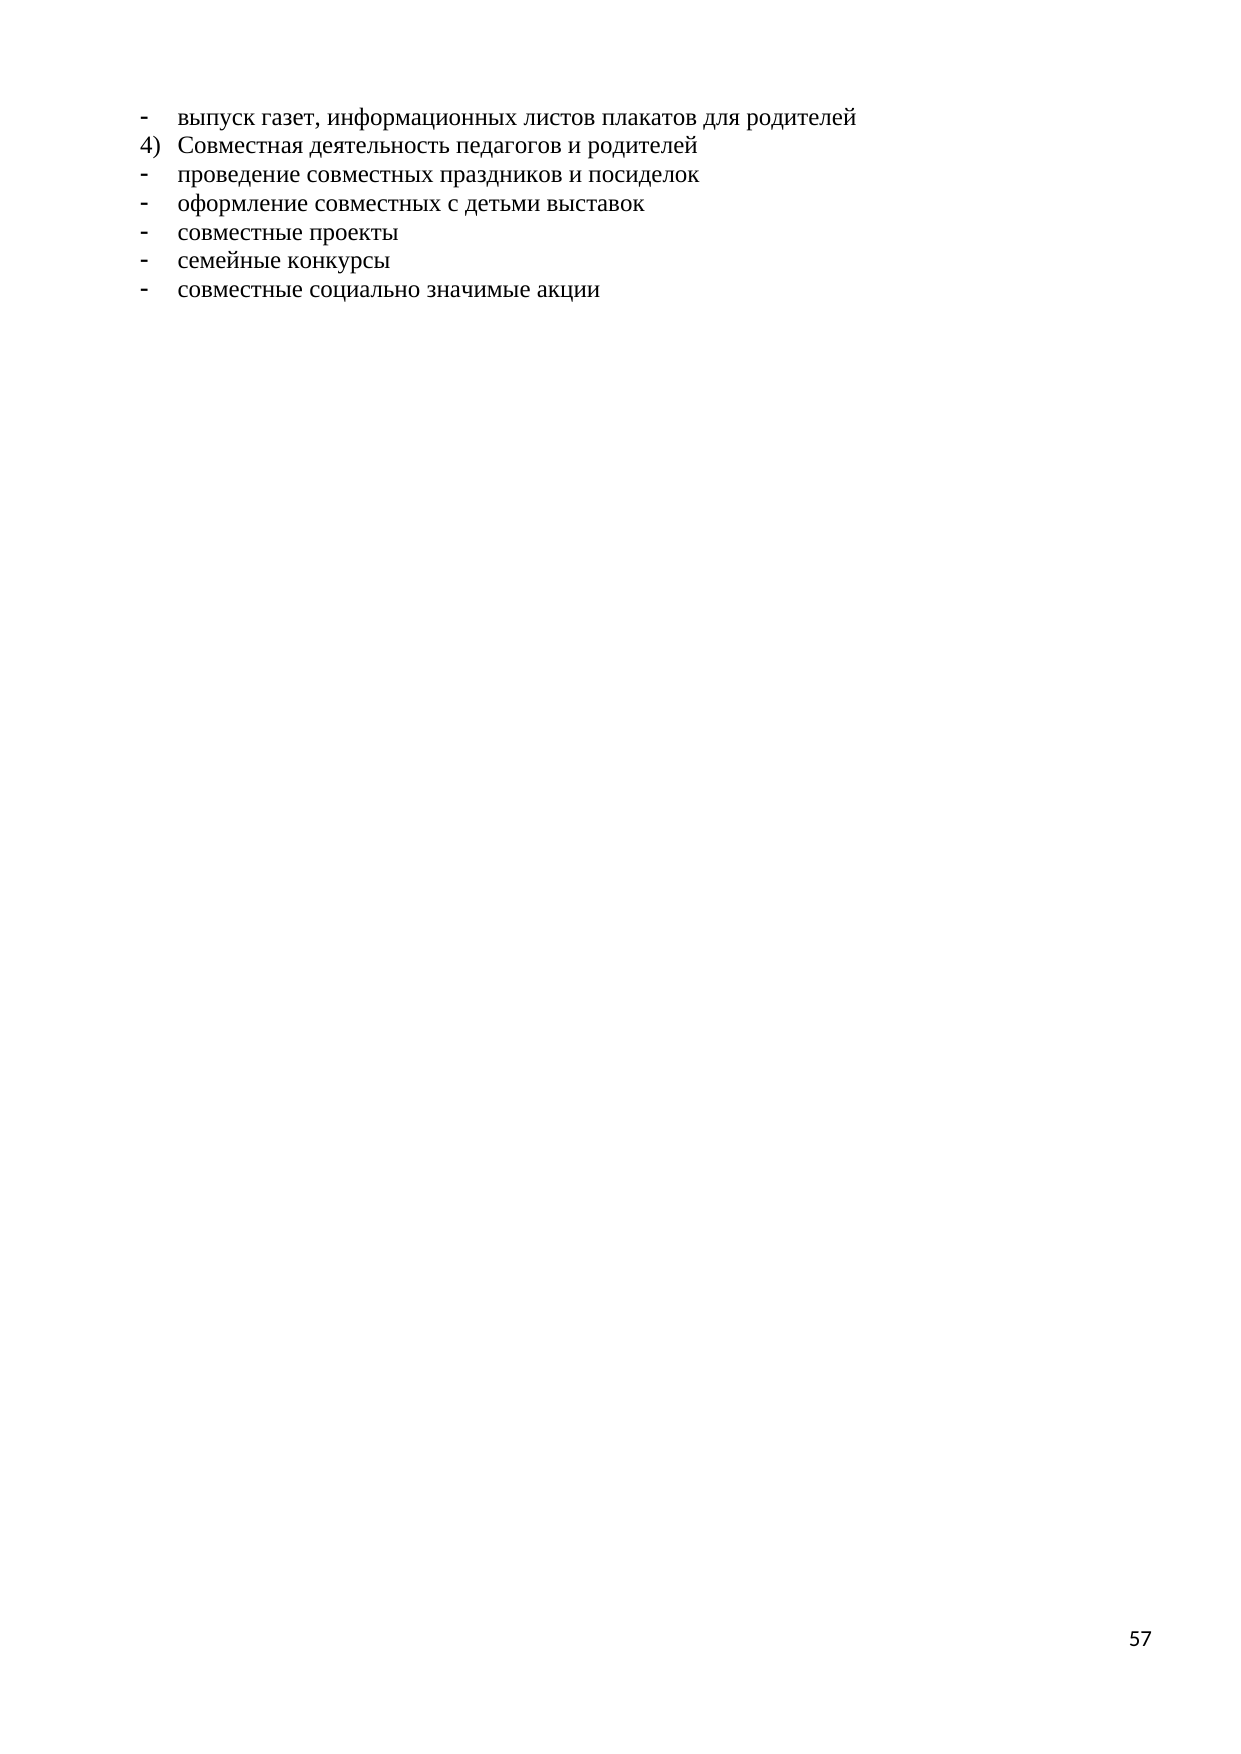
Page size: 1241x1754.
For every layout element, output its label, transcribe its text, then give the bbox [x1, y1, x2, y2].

list совместные проекты [140, 217, 1152, 246]
list Совместная деятельность педагогов и родителей [140, 131, 1152, 159]
list выпуск газет, информационных листов плакатов для родителей [140, 102, 1152, 131]
list оформление совместных с детьми выставок [140, 188, 1152, 217]
list совместные социально значимые акции [140, 274, 1152, 303]
list семейные конкурсы [140, 246, 1152, 274]
list проведение совместных праздников и посиделок [140, 159, 1152, 188]
